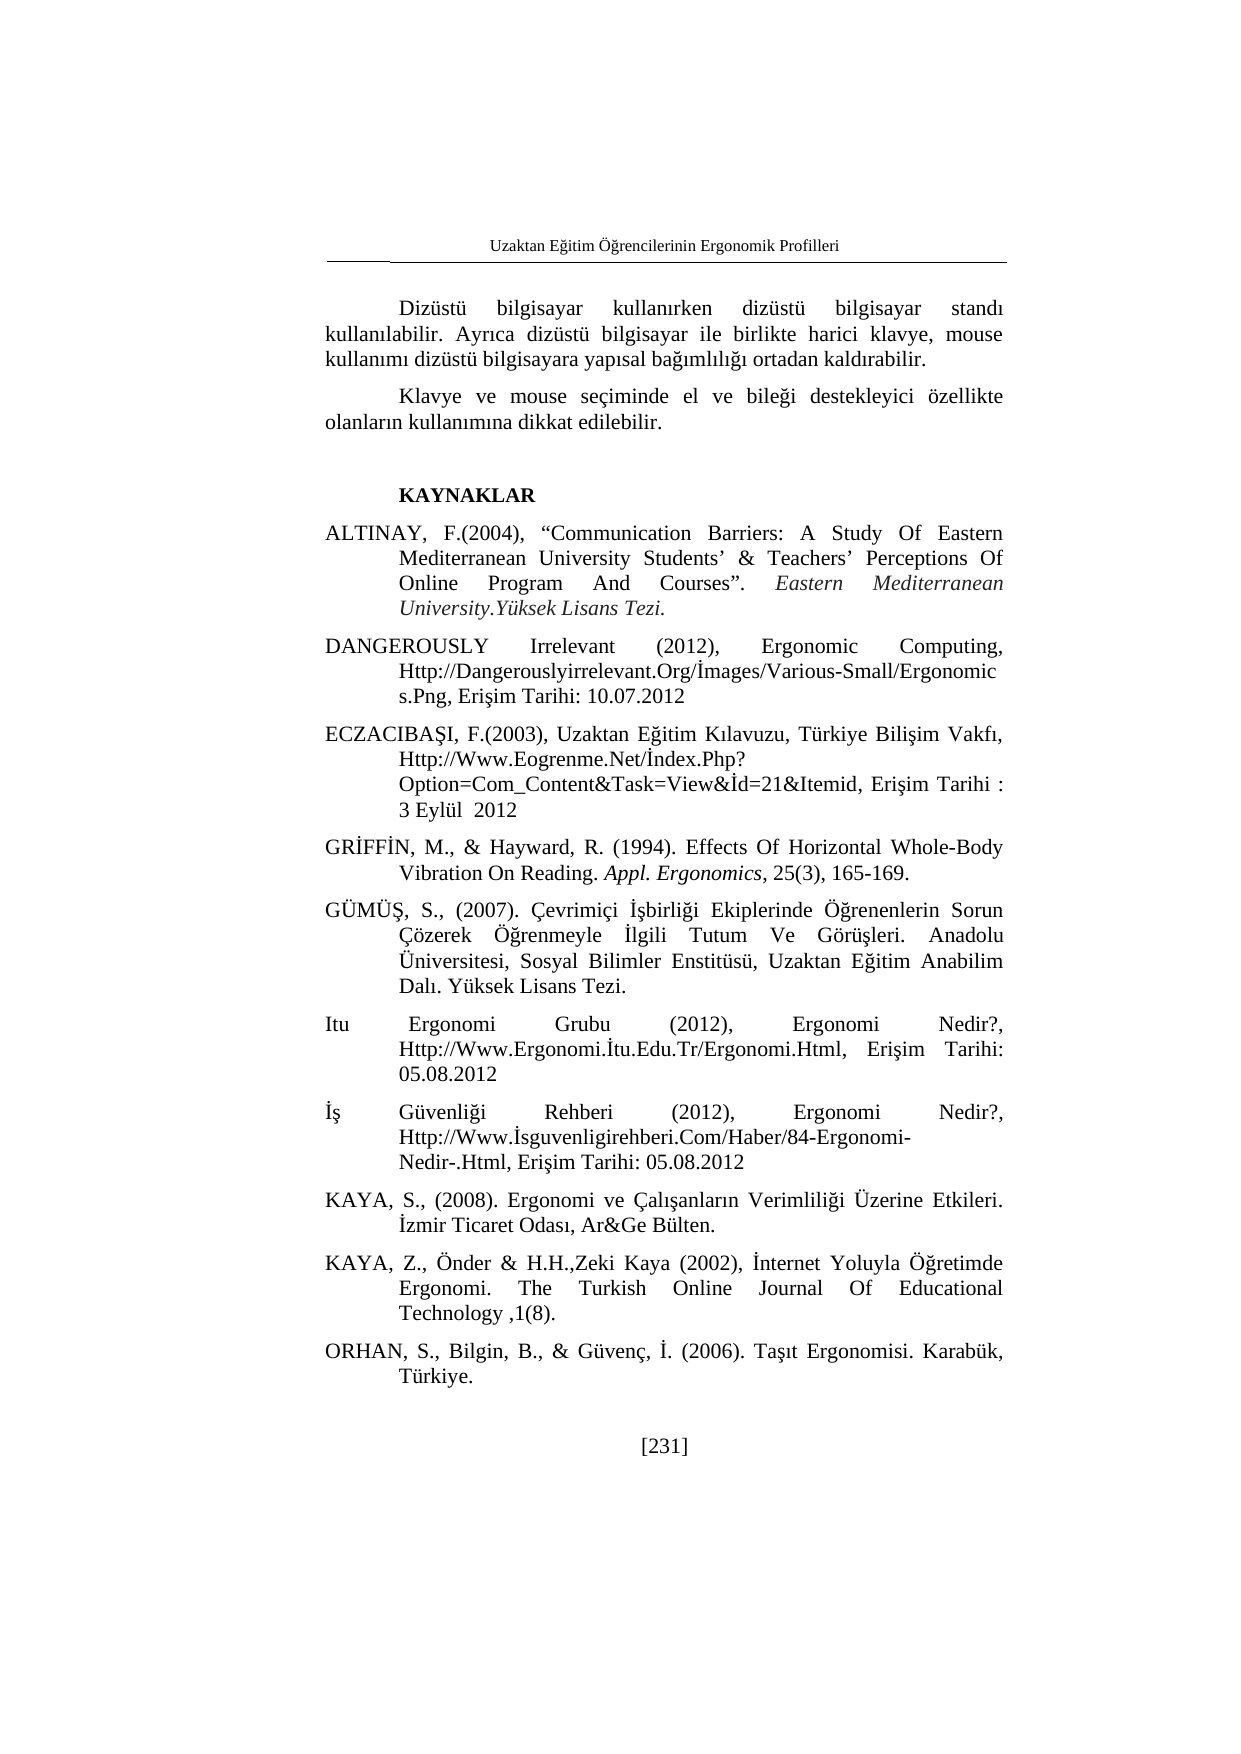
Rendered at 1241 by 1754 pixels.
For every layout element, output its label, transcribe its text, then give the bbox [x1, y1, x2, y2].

text ECZACIBAŞI, F.(2003), Uzaktan Eğitim Kılavuzu, Türkiye Bilişim Vakfı, Http://Www.Eogrenme.Net/İndex.Php?Option=Com_Content&Task=View&İd=21&Itemid, Erişim Tarihi : 3 Eylül 2012 [325, 721, 1004, 822]
text GRİFFİN, M., & Hayward, R. (1994). Effects Of Horizontal Whole-Body Vibration On Reading. Appl. Ergonomics, 25(3), 165-169. [325, 834, 1004, 885]
text KAYA, Z., Önder & H.H.,Zeki Kaya (2002), İnternet Yoluyla Öğretimde Ergonomi. The Turkish Online Journal Of Educational Technology ,1(8). [325, 1250, 1004, 1325]
text Dizüstü bilgisayar kullanırken dizüstü bilgisayar standı kullanılabilir. Ayrıca dizüstü bilgisayar ile birlikte harici klavye, mouse kullanımı dizüstü bilgisayara yapısal bağımlılığı ortadan kaldırabilir. [325, 295, 1004, 371]
text Itu Ergonomi Grubu (2012), Ergonomi Nedir?, Http://Www.Ergonomi.İtu.Edu.Tr/Ergonomi.Html, Erişim Tarihi: 05.08.2012 [325, 1011, 1004, 1086]
text DANGEROUSLY Irrelevant (2012), Ergonomic Computing, Http://Dangerouslyirrelevant.Org/İmages/Various-Small/Ergonomics.Png, Erişim Tarihi: 10.07.2012 [325, 633, 1004, 708]
text İş Güvenliği Rehberi (2012), Ergonomi Nedir?, Http://Www.İsguvenligirehberi.Com/Haber/84-Ergonomi-Nedir-.Html, Erişim Tarihi: 05.08.2012 [325, 1099, 1004, 1174]
text Klavye ve mouse seçiminde el ve bileği destekleyici özellikte olanların kullanımına dikkat edilebilir. [325, 383, 1004, 434]
text ORHAN, S., Bilgin, B., & Güvenç, İ. (2006). Taşıt Ergonomisi. Karabük, Türkiye. [325, 1338, 1004, 1388]
text KAYNAKLAR [325, 483, 1004, 507]
text ALTINAY, F.(2004), “Communication Barriers: A Study Of Eastern Mediterranean University Students’ & Teachers’ Perceptions Of Online Program And Courses”. Eastern Mediterranean University.Yüksek Lisans Tezi. [325, 519, 1004, 620]
text GÜMÜŞ, S., (2007). Çevrimiçi İşbirliği Ekiplerinde Öğrenenlerin Sorun Çözerek Öğrenmeyle İlgili Tutum Ve Görüşleri. Anadolu Üniversitesi, Sosyal Bilimler Enstitüsü, Uzaktan Eğitim Anabilim Dalı. Yüksek Lisans Tezi. [325, 897, 1004, 998]
text KAYA, S., (2008). Ergonomi ve Çalışanların Verimliliği Üzerine Etkileri. İzmir Ticaret Odası, Ar&Ge Bülten. [325, 1187, 1004, 1237]
